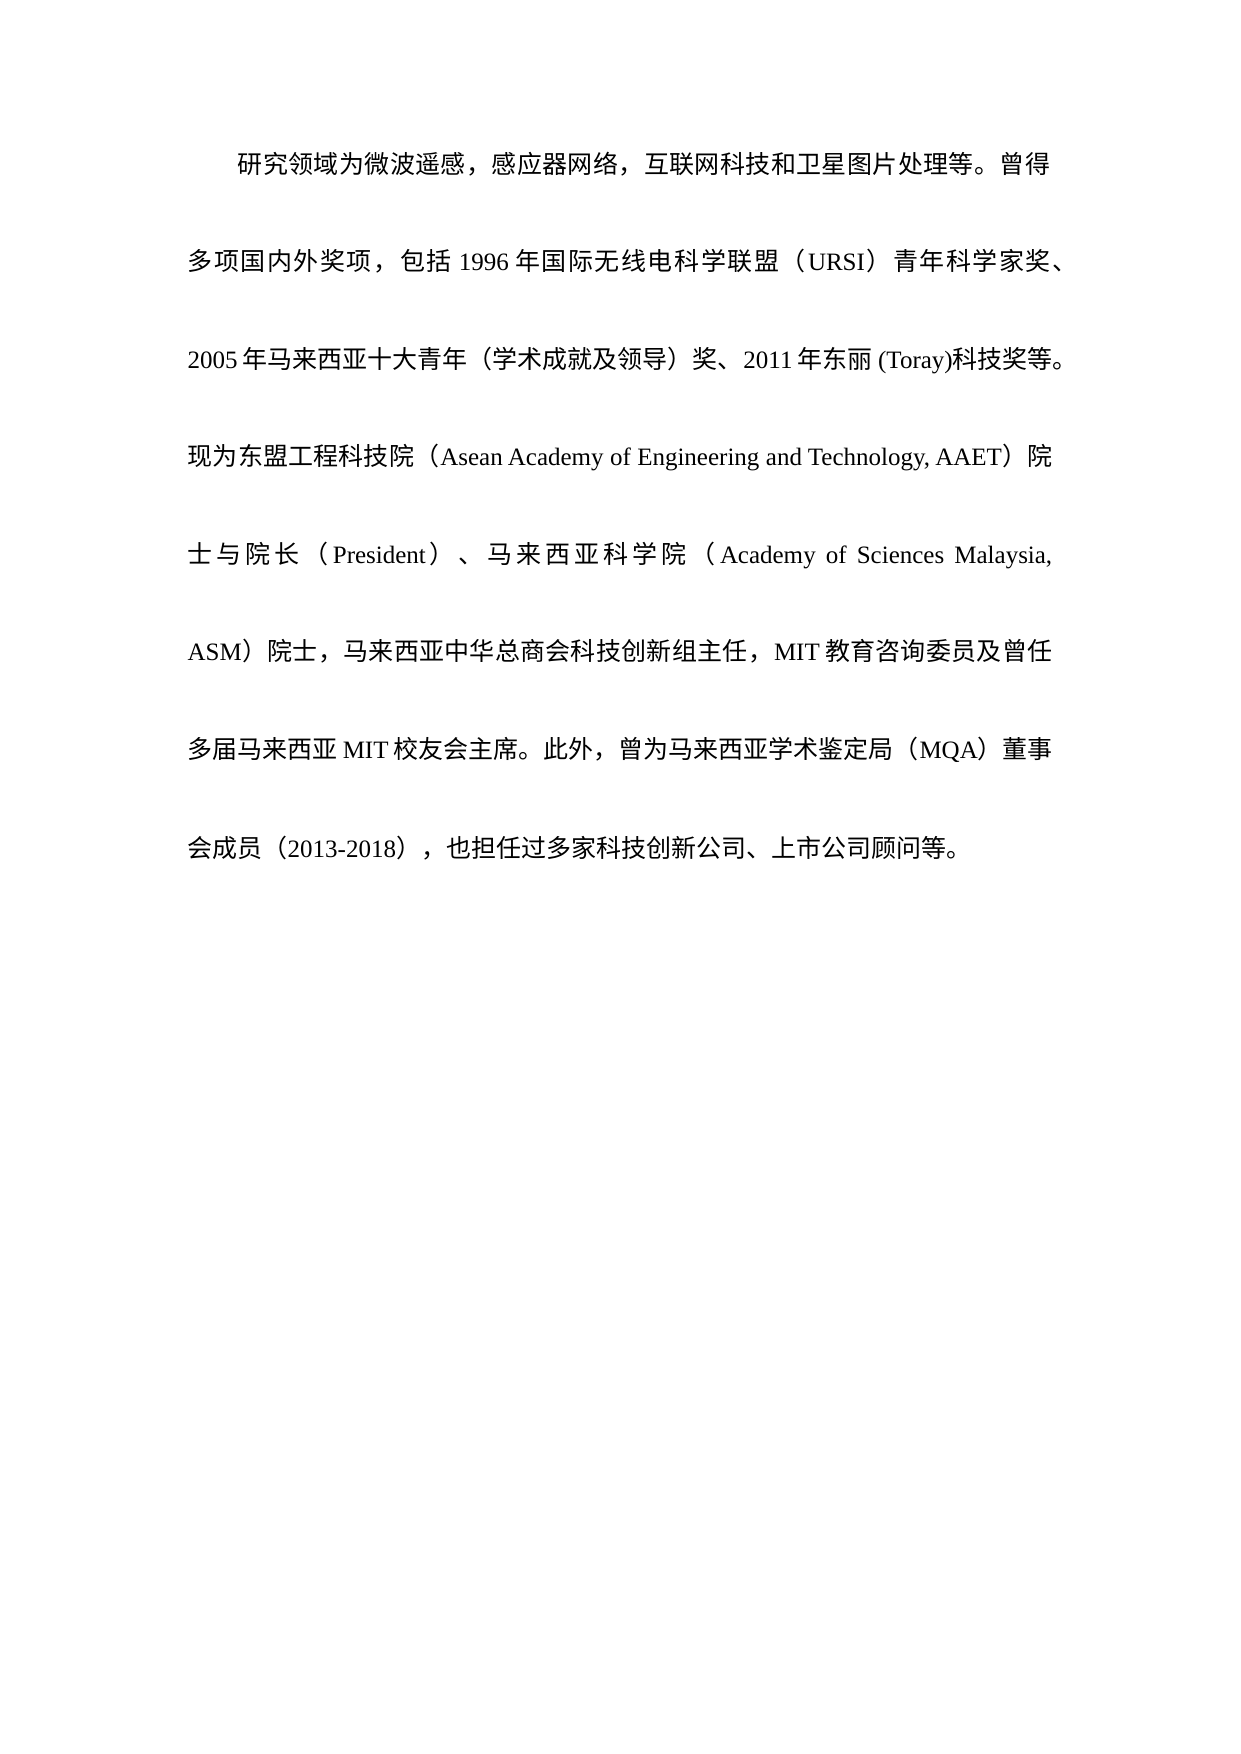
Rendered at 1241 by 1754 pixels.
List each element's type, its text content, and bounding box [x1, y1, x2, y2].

text 研究领域为微波遥感，感应器网络，互联网科技和卫星图片处理等。曾得多项国内外奖项，包括1996年国际无线电科学联盟（URSI）青年科学家奖、2005年马来西亚十大青年（学术成就及领导）奖、2011年东丽 (Toray)科技奖等。现为东盟工程科技院（Asean Academy of Engineering and Technology, AAET）院士与院长（President）、马来西亚科学院（Academy of Sciences Malaysia, ASM）院士，马来西亚中华总商会科技创新组主任，MIT教育咨询委员及曾任多届马来西亚MIT校友会主席。此外，曾为马来西亚学术鉴定局（MQA）董事会成员（2013-2018），也担任过多家科技创新公司、上市公司顾问等。 [187, 130, 1053, 877]
